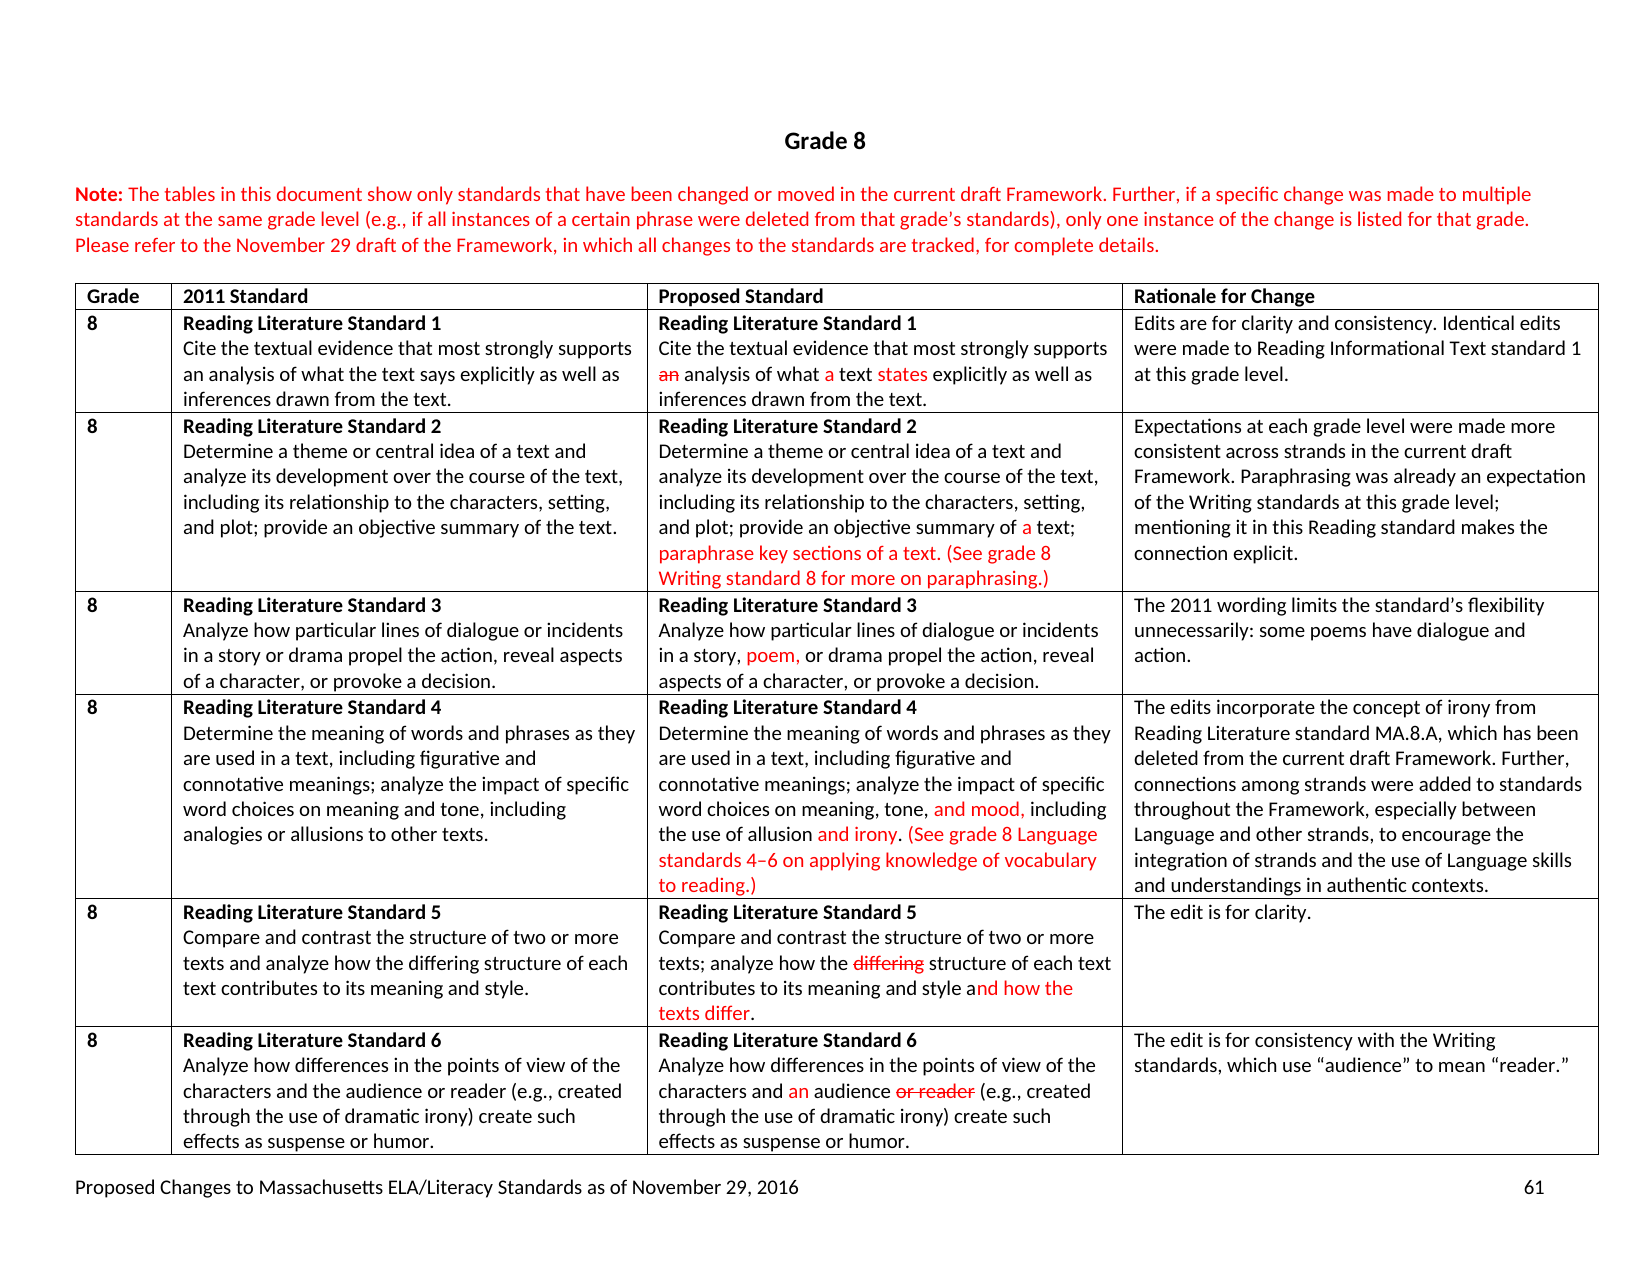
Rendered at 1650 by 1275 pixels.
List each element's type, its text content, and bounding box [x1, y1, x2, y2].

table_cell Reading Literature Standard 5 Compare and contrast the structure of two or more texts and analyze how the differing structure of each text contributes to its meaning and style. [172, 899, 647, 1026]
table_cell 8 [76, 899, 171, 1026]
table_cell Reading Literature Standard 3 Analyze how particular lines of dialogue or incidents in a story, poem, or drama propel the action, reveal aspects of a character, or provoke a decision. [648, 592, 1122, 693]
table_cell Reading Literature Standard 6 Analyze how differences in the points of view of the characters and the audience or reader (e.g., created through the use of dramatic irony) create such effects as suspense or humor. [172, 1027, 647, 1154]
table_cell Reading Literature Standard 4 Determine the meaning of words and phrases as they are used in a text, including figurative and connotative meanings; analyze the impact of specific word choices on meaning, tone, and mood, including the use of allusion and irony. (See grade 8 Language standards 4–6 on applying knowledge of vocabulary to reading.) [648, 695, 1122, 898]
table_header Grade [76, 284, 171, 309]
table_cell 8 [76, 310, 171, 412]
table_cell 8 [76, 695, 171, 898]
table_header Rationale for Change [1123, 284, 1598, 309]
text Note: The tables in this document show only standards that have been changed or moved in the current draft Framework. Further, if a specific change was made to multiple standards at the same grade level (e.g., if all instances of a certain phrase were deleted from that grade’s standards), only one instance of the change is listed for that grade. Please refer to the November 29 draft of the Framework, in which all changes to the standards are tracked, for complete details. [75, 181, 1575, 257]
table_cell 8 [76, 413, 171, 591]
table_cell Reading Literature Standard 4 Determine the meaning of words and phrases as they are used in a text, including figurative and connotative meanings; analyze the impact of specific word choices on meaning and tone, including analogies or allusions to other texts. [172, 695, 647, 898]
table_cell Expectations at each grade level were made more consistent across strands in the current draft Framework. Paraphrasing was already an expectation of the Writing standards at this grade level; mentioning it in this Reading standard makes the connection explicit. [1123, 413, 1598, 591]
table_header 2011 Standard [172, 284, 647, 309]
table_cell 8 [76, 1027, 171, 1154]
table_cell Reading Literature Standard 1 Cite the textual evidence that most strongly supports an analysis of what the text says explicitly as well as inferences drawn from the text. [172, 310, 647, 412]
table_cell The 2011 wording limits the standard’s flexibility unnecessarily: some poems have dialogue and action. [1123, 592, 1598, 693]
table_cell The edit is for consistency with the Writing standards, which use “audience” to mean “reader.” [1123, 1027, 1598, 1154]
subtitle Grade 8 [75, 125, 1575, 156]
table_cell Reading Literature Standard 5 Compare and contrast the structure of two or more texts; analyze how the differing structure of each text contributes to its meaning and style and how the texts differ. [648, 899, 1122, 1026]
table_cell Reading Literature Standard 2 Determine a theme or central idea of a text and analyze its development over the course of the text, including its relationship to the characters, setting, and plot; provide an objective summary of the text. [172, 413, 647, 591]
table_cell Reading Literature Standard 1 Cite the textual evidence that most strongly supports an analysis of what a text states explicitly as well as inferences drawn from the text. [648, 310, 1122, 412]
table_cell 8 [76, 592, 171, 693]
table_cell Edits are for clarity and consistency. Identical edits were made to Reading Informational Text standard 1 at this grade level. [1123, 310, 1598, 412]
table_cell Reading Literature Standard 3 Analyze how particular lines of dialogue or incidents in a story or drama propel the action, reveal aspects of a character, or provoke a decision. [172, 592, 647, 693]
table_header Proposed Standard [648, 284, 1122, 309]
table_cell Reading Literature Standard 6 Analyze how differences in the points of view of the characters and an audience or reader (e.g., created through the use of dramatic irony) create such effects as suspense or humor. [648, 1027, 1122, 1154]
table_cell The edits incorporate the concept of irony from Reading Literature standard MA.8.A, which has been deleted from the current draft Framework. Further, connections among strands were added to standards throughout the Framework, especially between Language and other strands, to encourage the integration of strands and the use of Language skills and understandings in authentic contexts. [1123, 695, 1598, 898]
table_cell Reading Literature Standard 2 Determine a theme or central idea of a text and analyze its development over the course of the text, including its relationship to the characters, setting, and plot; provide an objective summary of a text; paraphrase key sections of a text. (See grade 8 Writing standard 8 for more on paraphrasing.) [648, 413, 1122, 591]
table_cell The edit is for clarity. [1123, 899, 1598, 1026]
